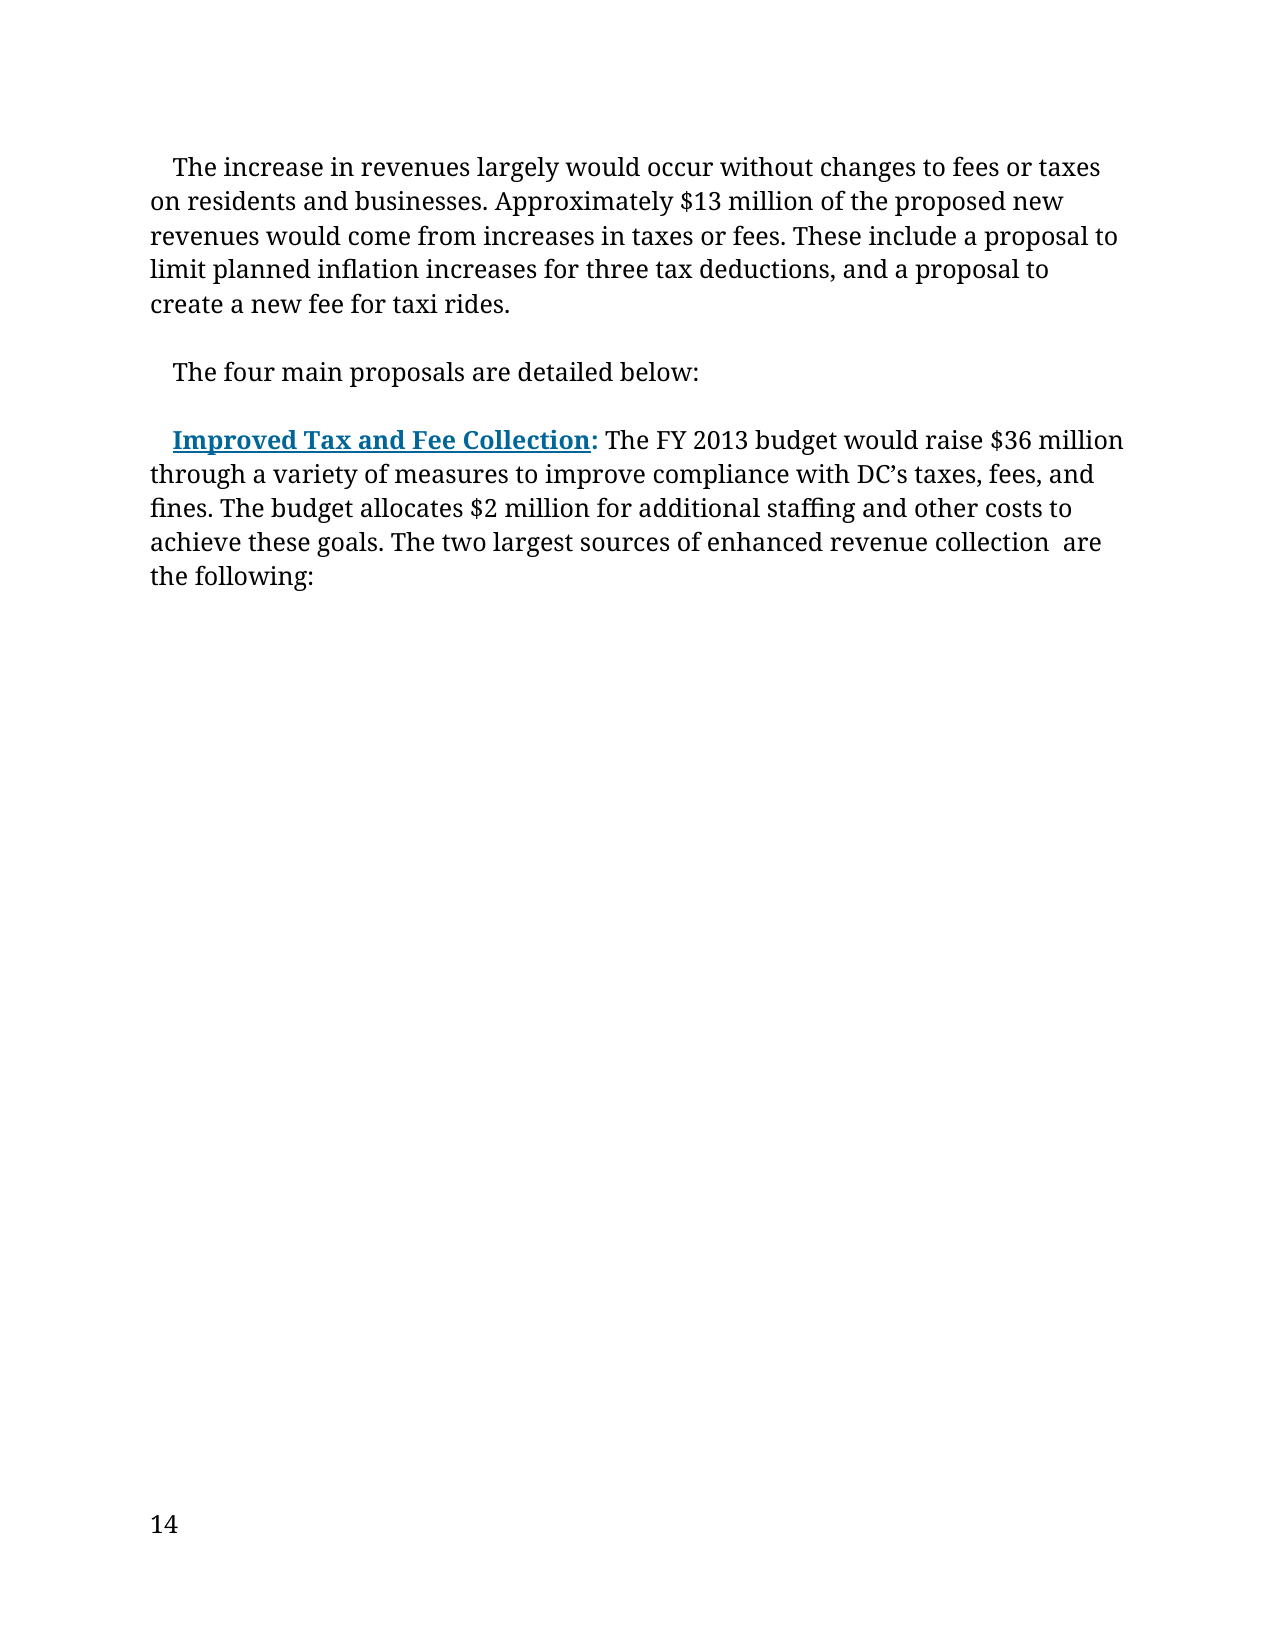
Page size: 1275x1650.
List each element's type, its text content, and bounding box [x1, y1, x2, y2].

text The increase in revenues largely would occur without changes to fees or taxes on residents and businesses. Approximately $13 million of the proposed new revenues would come from increases in taxes or fees. These include a proposal to limit planned inflation increases for three tax deductions, and a proposal to create a new fee for taxi rides. [150, 150, 1125, 320]
text The four main proposals are detailed below: [150, 354, 1125, 388]
list Improved Tax and Fee Collection: The FY 2013 budget would raise $36 million through a variety of measures to improve compliance with DC’s taxes, fees, and fines. The budget allocates $2 million for additional staffing and other costs to achieve these goals. The two largest sources of enhanced revenue collection are the following: [150, 422, 1125, 593]
